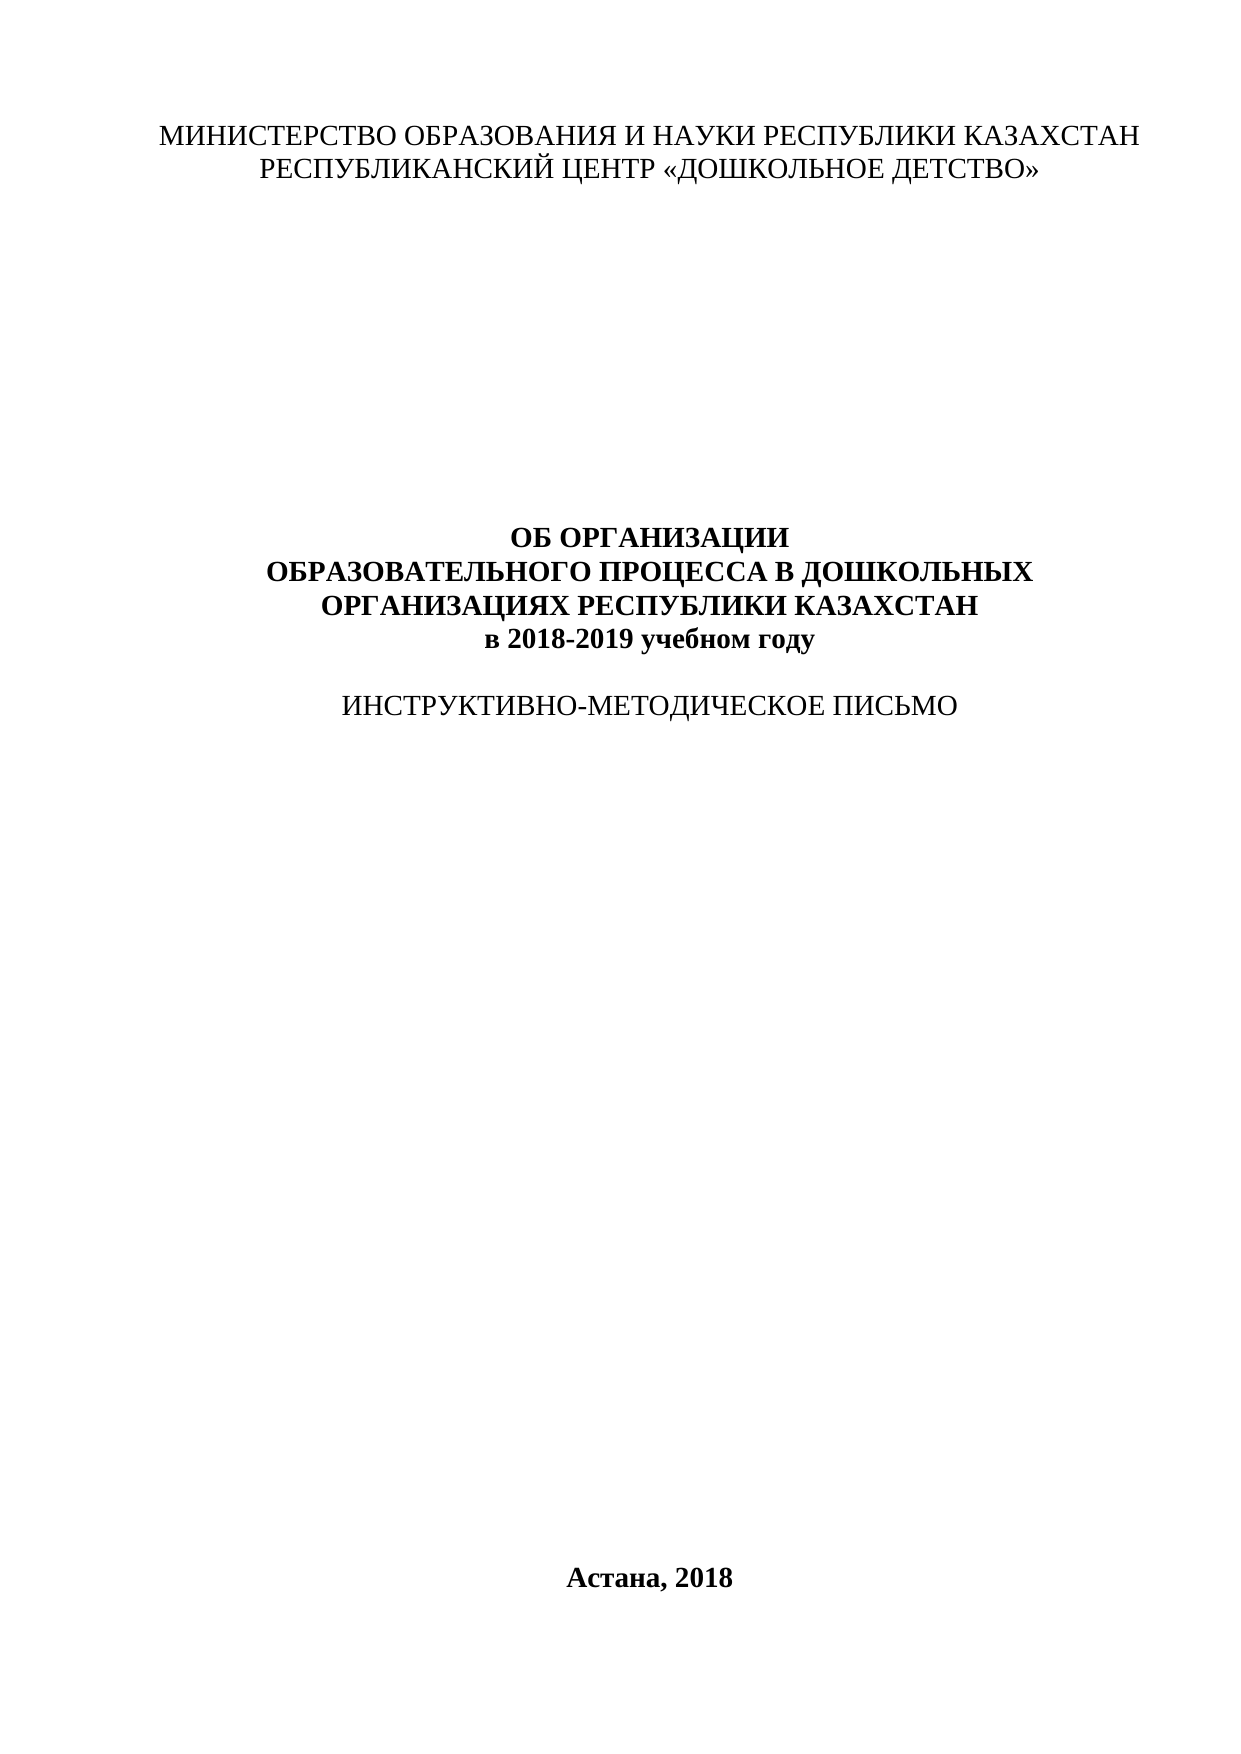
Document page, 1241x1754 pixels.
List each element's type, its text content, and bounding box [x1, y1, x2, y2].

text ОБ ОРГАНИЗАЦИИ [148, 521, 1152, 554]
text РЕСПУБЛИКАНСКИЙ ЦЕНТР «ДОШКОЛЬНОЕ ДЕТСТВО» [148, 152, 1152, 185]
text ИНСТРУКТИВНО-МЕТОДИЧЕСКОЕ ПИСЬМО [148, 688, 1152, 722]
text ОБРАЗОВАТЕЛЬНОГО ПРОЦЕССА В ДОШКОЛЬНЫХ ОРГАНИЗАЦИЯХ РЕСПУБЛИКИ КАЗАХСТАН [148, 554, 1152, 621]
text Астана, 2018 [148, 1560, 1152, 1594]
text в 2018-2019 учебном году [148, 621, 1152, 655]
text МИНИСТЕРСТВО ОБРАЗОВАНИЯ И НАУКИ РЕСПУБЛИКИ КАЗАХСТАН [148, 118, 1152, 152]
